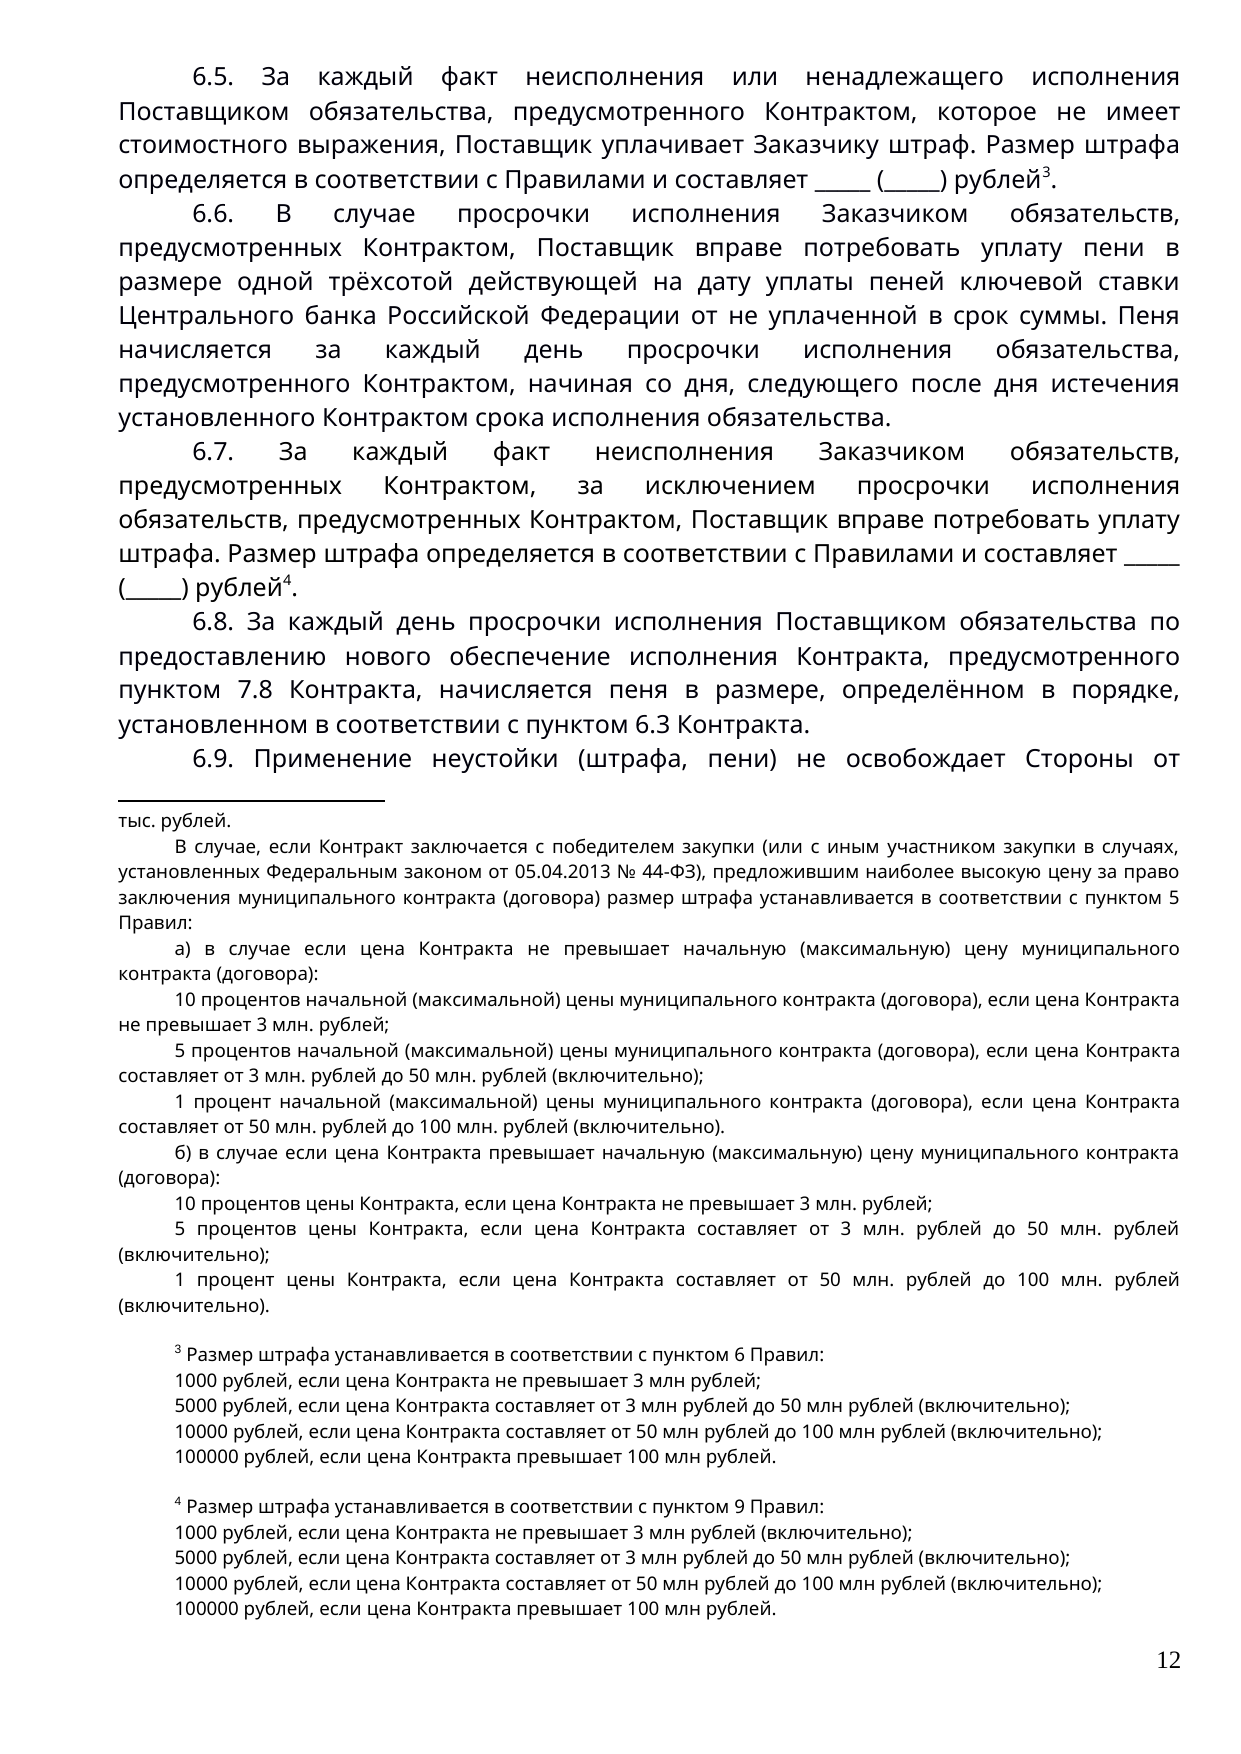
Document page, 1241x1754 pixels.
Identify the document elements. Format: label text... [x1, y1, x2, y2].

text 6.8. За каждый день просрочки исполнения Поставщиком обязательства по предоставлению нового обеспечение исполнения Контракта, предусмотренного пунктом 7.8 Контракта, начисляется пеня в размере, определённом в порядке, установленном в соответствии с пунктом 6.3 Контракта. [118, 604, 1181, 740]
text 6.6. В случае просрочки исполнения Заказчиком обязательств, предусмотренных Контрактом, Поставщик вправе потребовать уплату пени в размере одной трёхсотой действующей на дату уплаты пеней ключевой ставки Центрального банка Российской Федерации от не уплаченной в срок суммы. Пеня начисляется за каждый день просрочки исполнения обязательства, предусмотренного Контрактом, начиная со дня, следующего после дня истечения установленного Контрактом срока исполнения обязательства. [118, 195, 1181, 434]
text 6.9. Применение неустойки (штрафа, пени) не освобождает Стороны от исполнения обязательств по Контракту. [118, 740, 1181, 774]
text 6.7. За каждый факт неисполнения Заказчиком обязательств, предусмотренных Контрактом, за исключением просрочки исполнения обязательств, предусмотренных Контрактом, Поставщик вправе потребовать уплату штрафа. Размер штрафа определяется в соответствии с Правилами и составляет _____ (_____) рублей. [118, 434, 1181, 604]
text 6.5. За каждый факт неисполнения или ненадлежащего исполнения Поставщиком обязательства, предусмотренного Контрактом, которое не имеет стоимостного выражения, Поставщик уплачивает Заказчику штраф. Размер штрафа определяется в соответствии с Правилами и составляет _____ (_____) рублей. [118, 59, 1181, 195]
